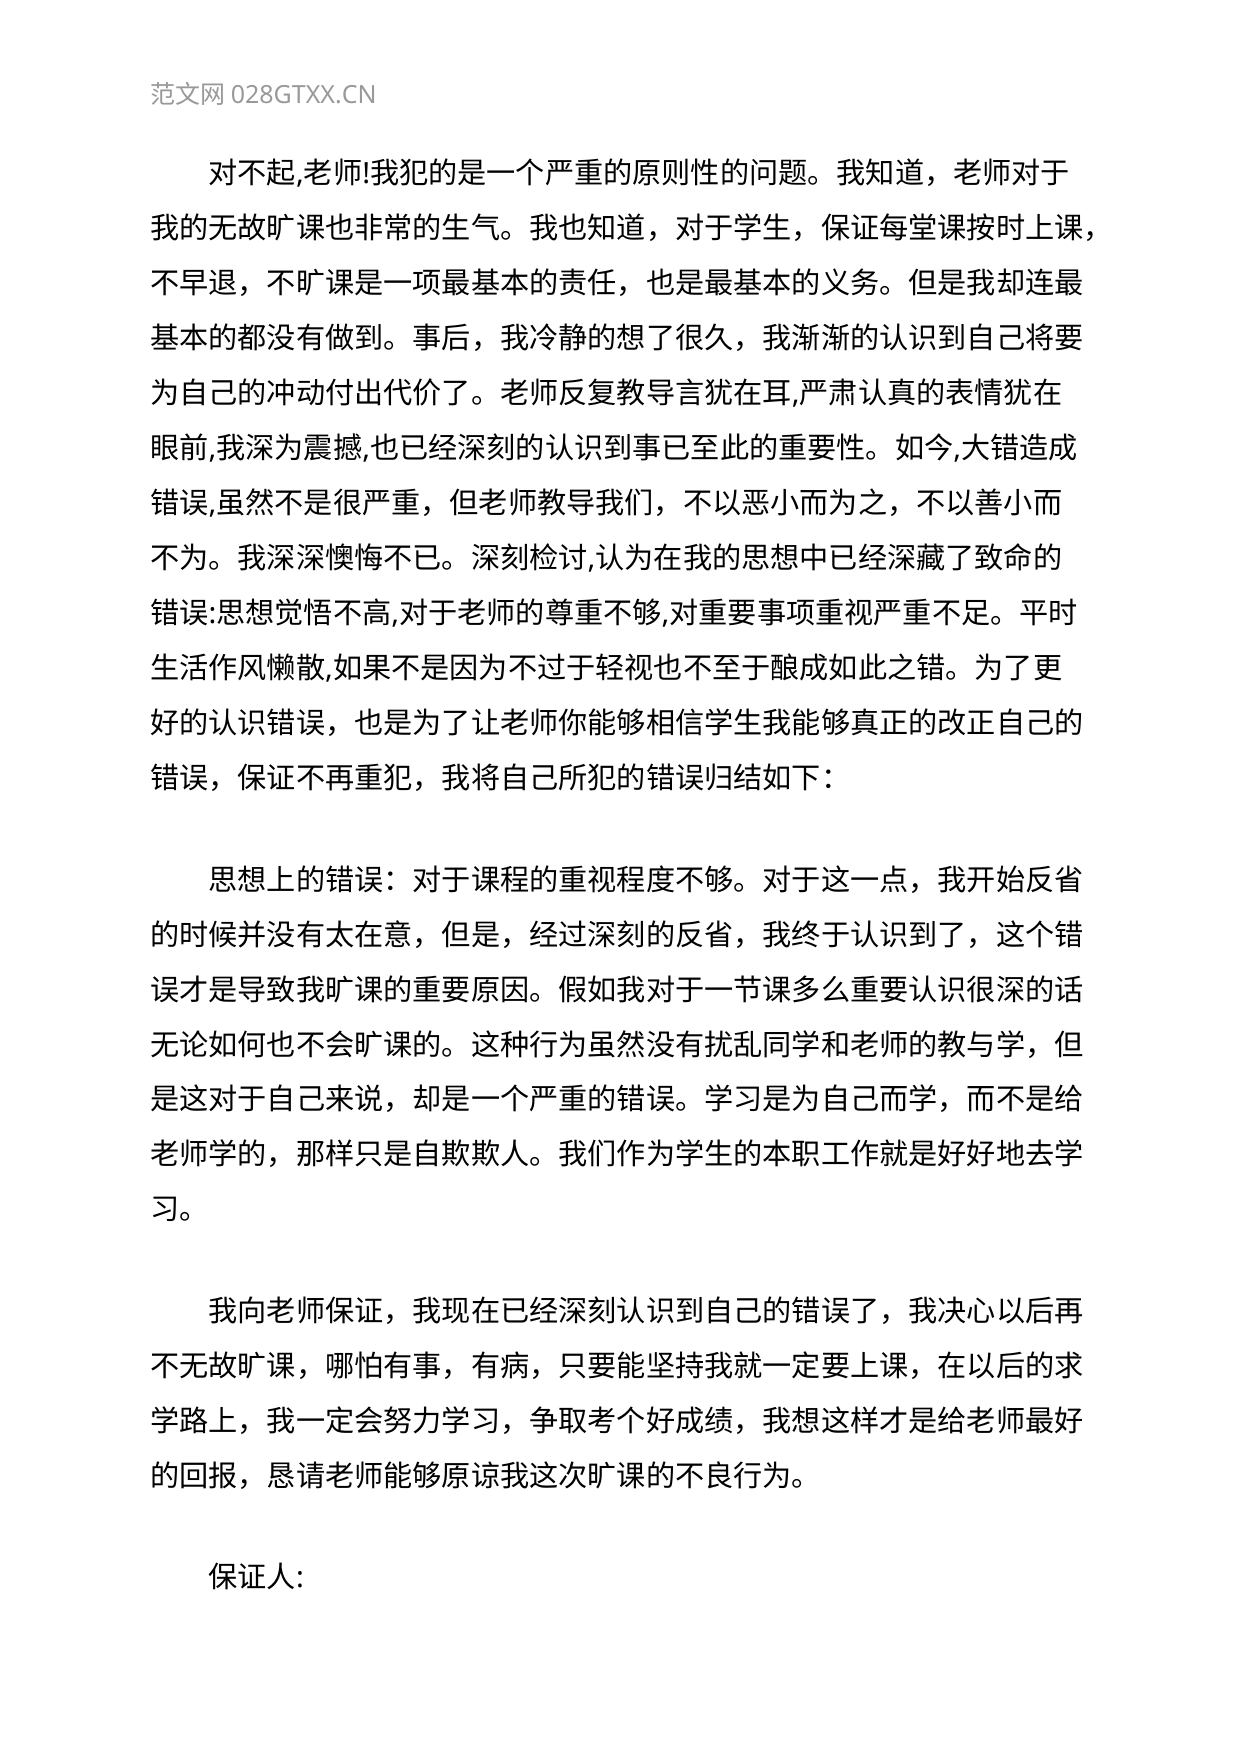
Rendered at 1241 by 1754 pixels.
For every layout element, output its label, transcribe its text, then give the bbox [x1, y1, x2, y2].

text 保证人: [150, 1554, 1090, 1596]
text 我向老师保证，我现在已经深刻认识到自己的错误了，我决心以后再不无故旷课，哪怕有事，有病，只要能坚持我就一定要上课，在以后的求学路上，我一定会努力学习，争取考个好成绩，我想这样才是给老师最好的回报，恳请老师能够原谅我这次旷课的不良行为。 [150, 1287, 1090, 1494]
text 对不起,老师!我犯的是一个严重的原则性的问题。我知道，老师对于我的无故旷课也非常的生气。我也知道，对于学生，保证每堂课按时上课，不早退，不旷课是一项最基本的责任，也是最基本的义务。但是我却连最基本的都没有做到。事后，我冷静的想了很久，我渐渐的认识到自己将要为自己的冲动付出代价了。老师反复教导言犹在耳,严肃认真的表情犹在眼前,我深为震撼,也已经深刻的认识到事已至此的重要性。如今,大错造成错误,虽然不是很严重，但老师教导我们，不以恶小而为之，不以善小而不为。我深深懊悔不已。深刻检讨,认为在我的思想中已经深藏了致命的错误:思想觉悟不高,对于老师的尊重不够,对重要事项重视严重不足。平时生活作风懒散,如果不是因为不过于轻视也不至于酿成如此之错。为了更好的认识错误，也是为了让老师你能够相信学生我能够真正的改正自己的错误，保证不再重犯，我将自己所犯的错误归结如下： [150, 150, 1090, 797]
text 思想上的错误：对于课程的重视程度不够。对于这一点，我开始反省的时候并没有太在意，但是，经过深刻的反省，我终于认识到了，这个错误才是导致我旷课的重要原因。假如我对于一节课多么重要认识很深的话无论如何也不会旷课的。这种行为虽然没有扰乱同学和老师的教与学，但是这对于自己来说，却是一个严重的错误。学习是为自己而学，而不是给老师学的，那样只是自欺欺人。我们作为学生的本职工作就是好好地去学习。 [150, 856, 1090, 1228]
